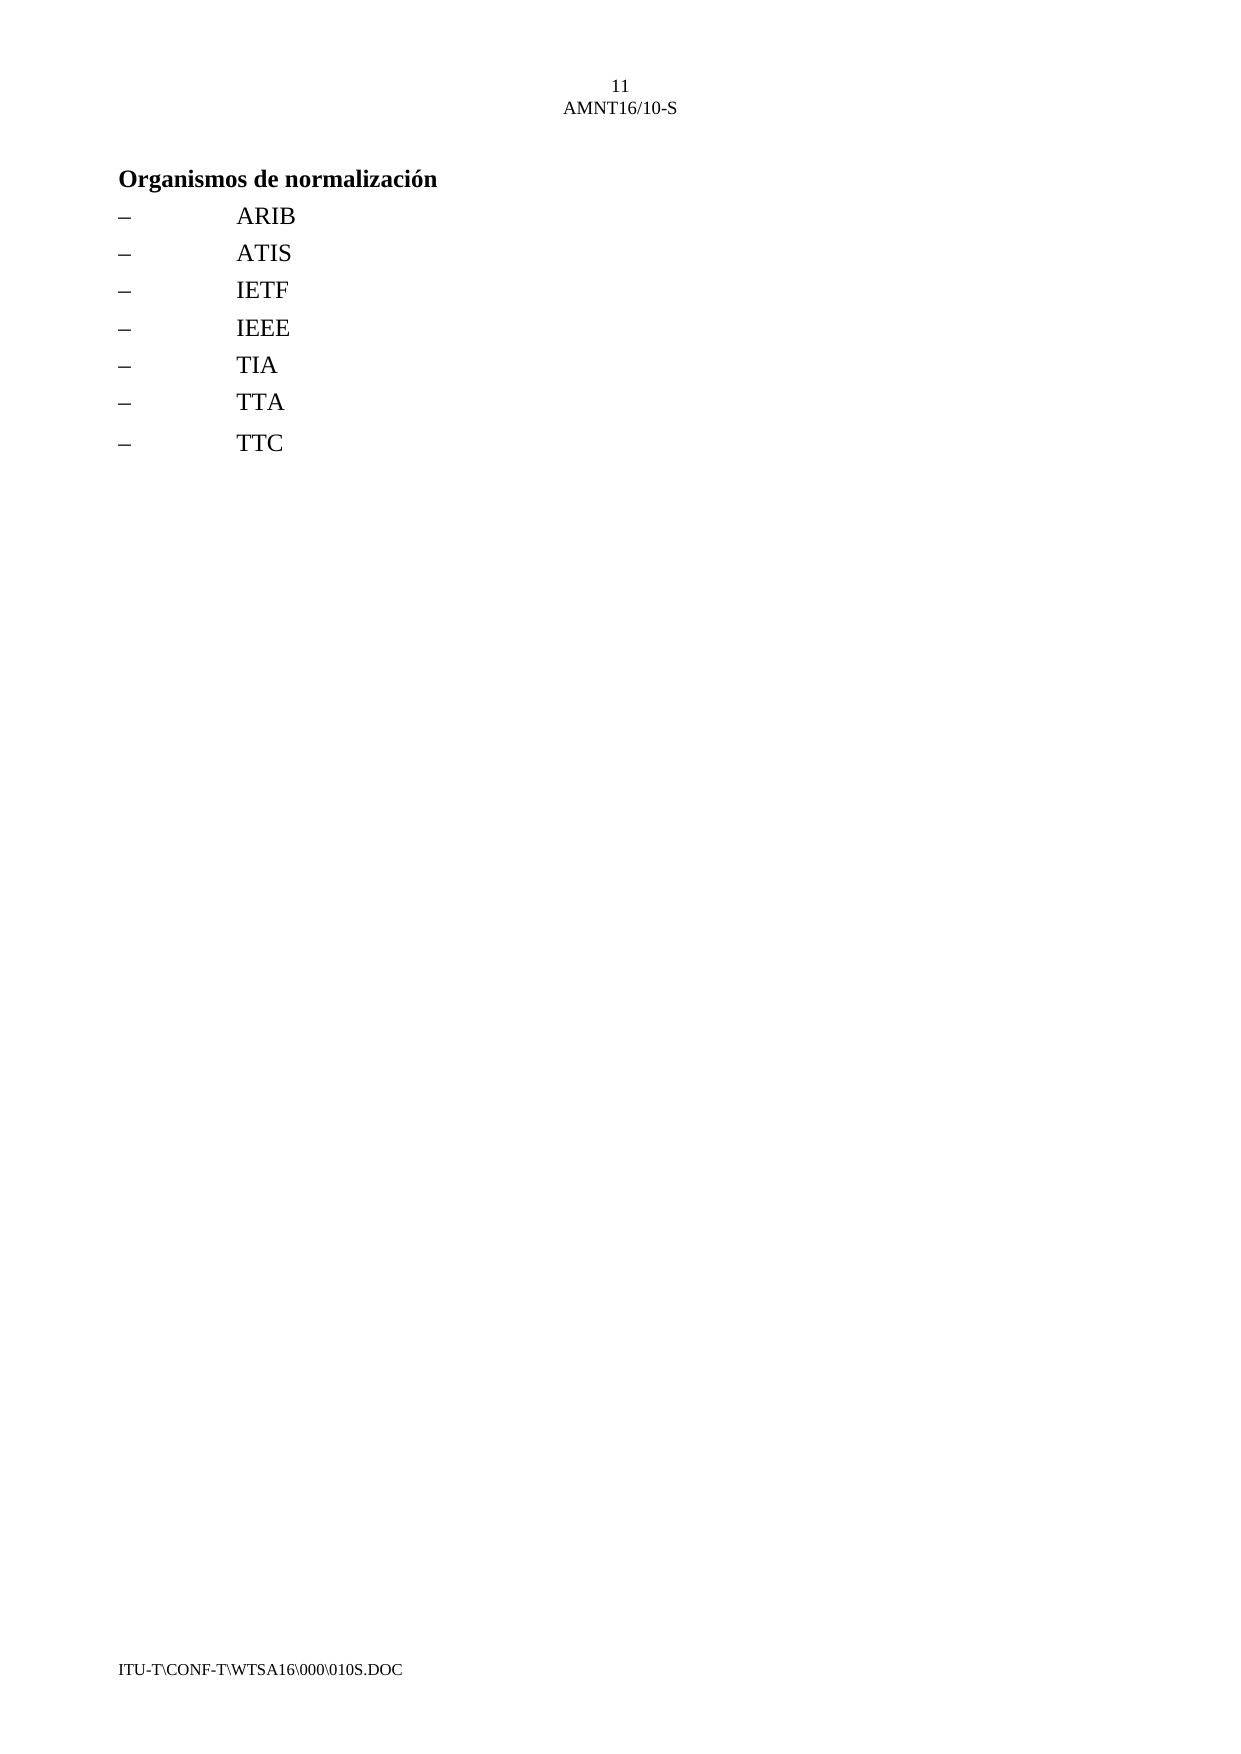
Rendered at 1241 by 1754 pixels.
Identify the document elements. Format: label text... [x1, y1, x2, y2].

text – ATIS [118, 238, 1122, 267]
text – TIA [118, 350, 1122, 378]
text – TTA [118, 387, 1122, 416]
text – IETF [118, 276, 1122, 304]
text – TTC [118, 428, 1122, 457]
text – IEEE [118, 313, 1122, 341]
text – ARIB [118, 201, 1122, 230]
subtitle Organismos de normalización [118, 164, 1122, 193]
